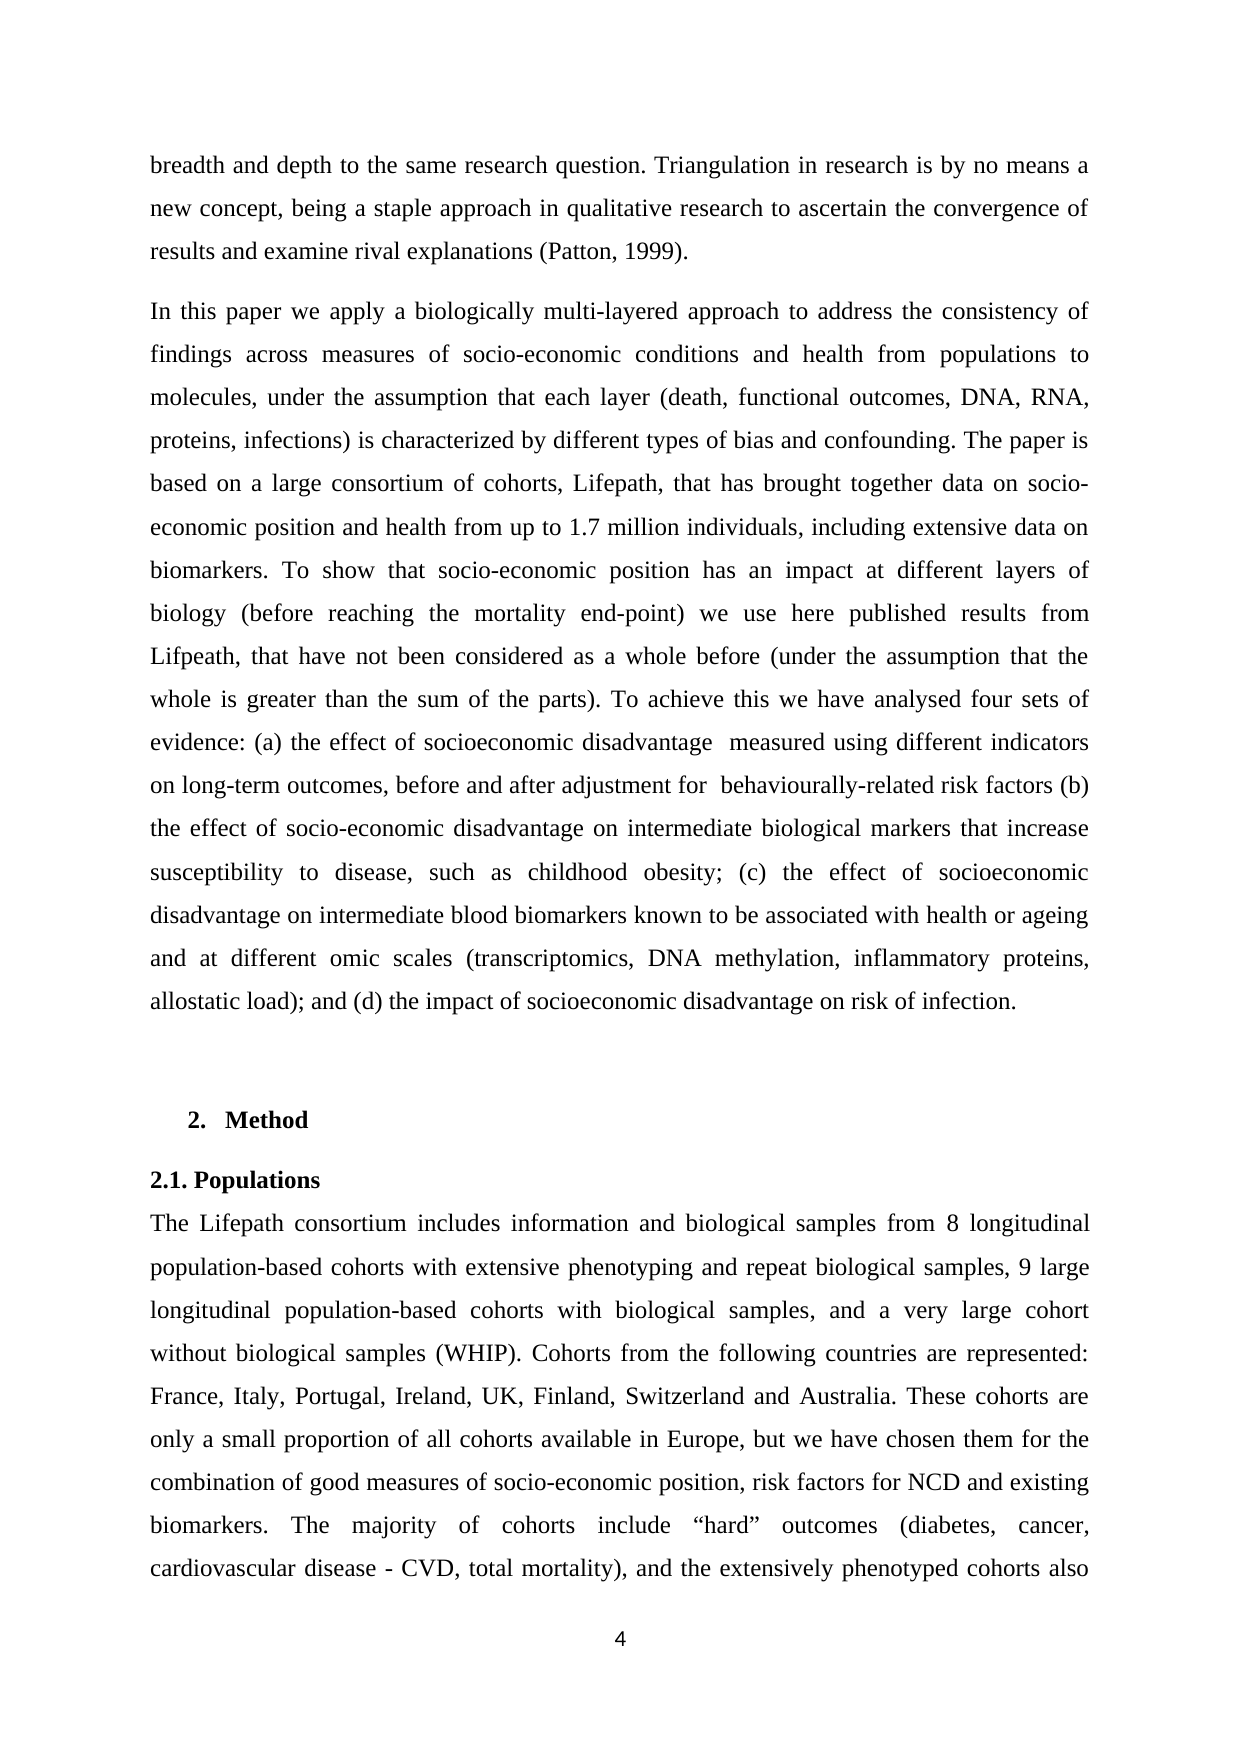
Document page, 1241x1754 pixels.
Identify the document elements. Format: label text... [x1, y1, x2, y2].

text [150, 1208, 1090, 1582]
list Method [187, 1106, 1090, 1134]
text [150, 150, 1090, 265]
text In this paper we apply a biologically multi-layered approach to address the consistency of findings across measures of socio-economic conditions and health from populations to molecules, under the assumption that each layer (death, functional outcomes, DNA, RNA, proteins, infections) is characterized by different types of bias and confounding. The paper is based on a large consortium of cohorts, Lifepath, that has brought together data on socio-economic position and health from up to 1.7 million individuals, including extensive data on biomarkers. To show that socio-economic position has an impact at different layers of biology (before reaching the mortality end-point) we use here published results from Lifpeath, that have not been considered as a whole before (under the assumption that the whole is greater than the sum of the parts). To achieve this we have analysed four sets of evidence: (a) the effect of socioeconomic disadvantage measured using different indicators on long-term outcomes, before and after adjustment for behaviourally-related risk factors (b) the effect of socio-economic disadvantage on intermediate biological markers that increase susceptibility to disease, such as childhood obesity; (c) the effect of socioeconomic disadvantage on intermediate blood biomarkers known to be associated with health or ageing and at different omic scales (transcriptomics, DNA methylation, inflammatory proteins, allostatic load); and (d) the impact of socioeconomic disadvantage on risk of infection. [150, 296, 1090, 1015]
text 2.1. Populations [150, 1165, 1090, 1194]
